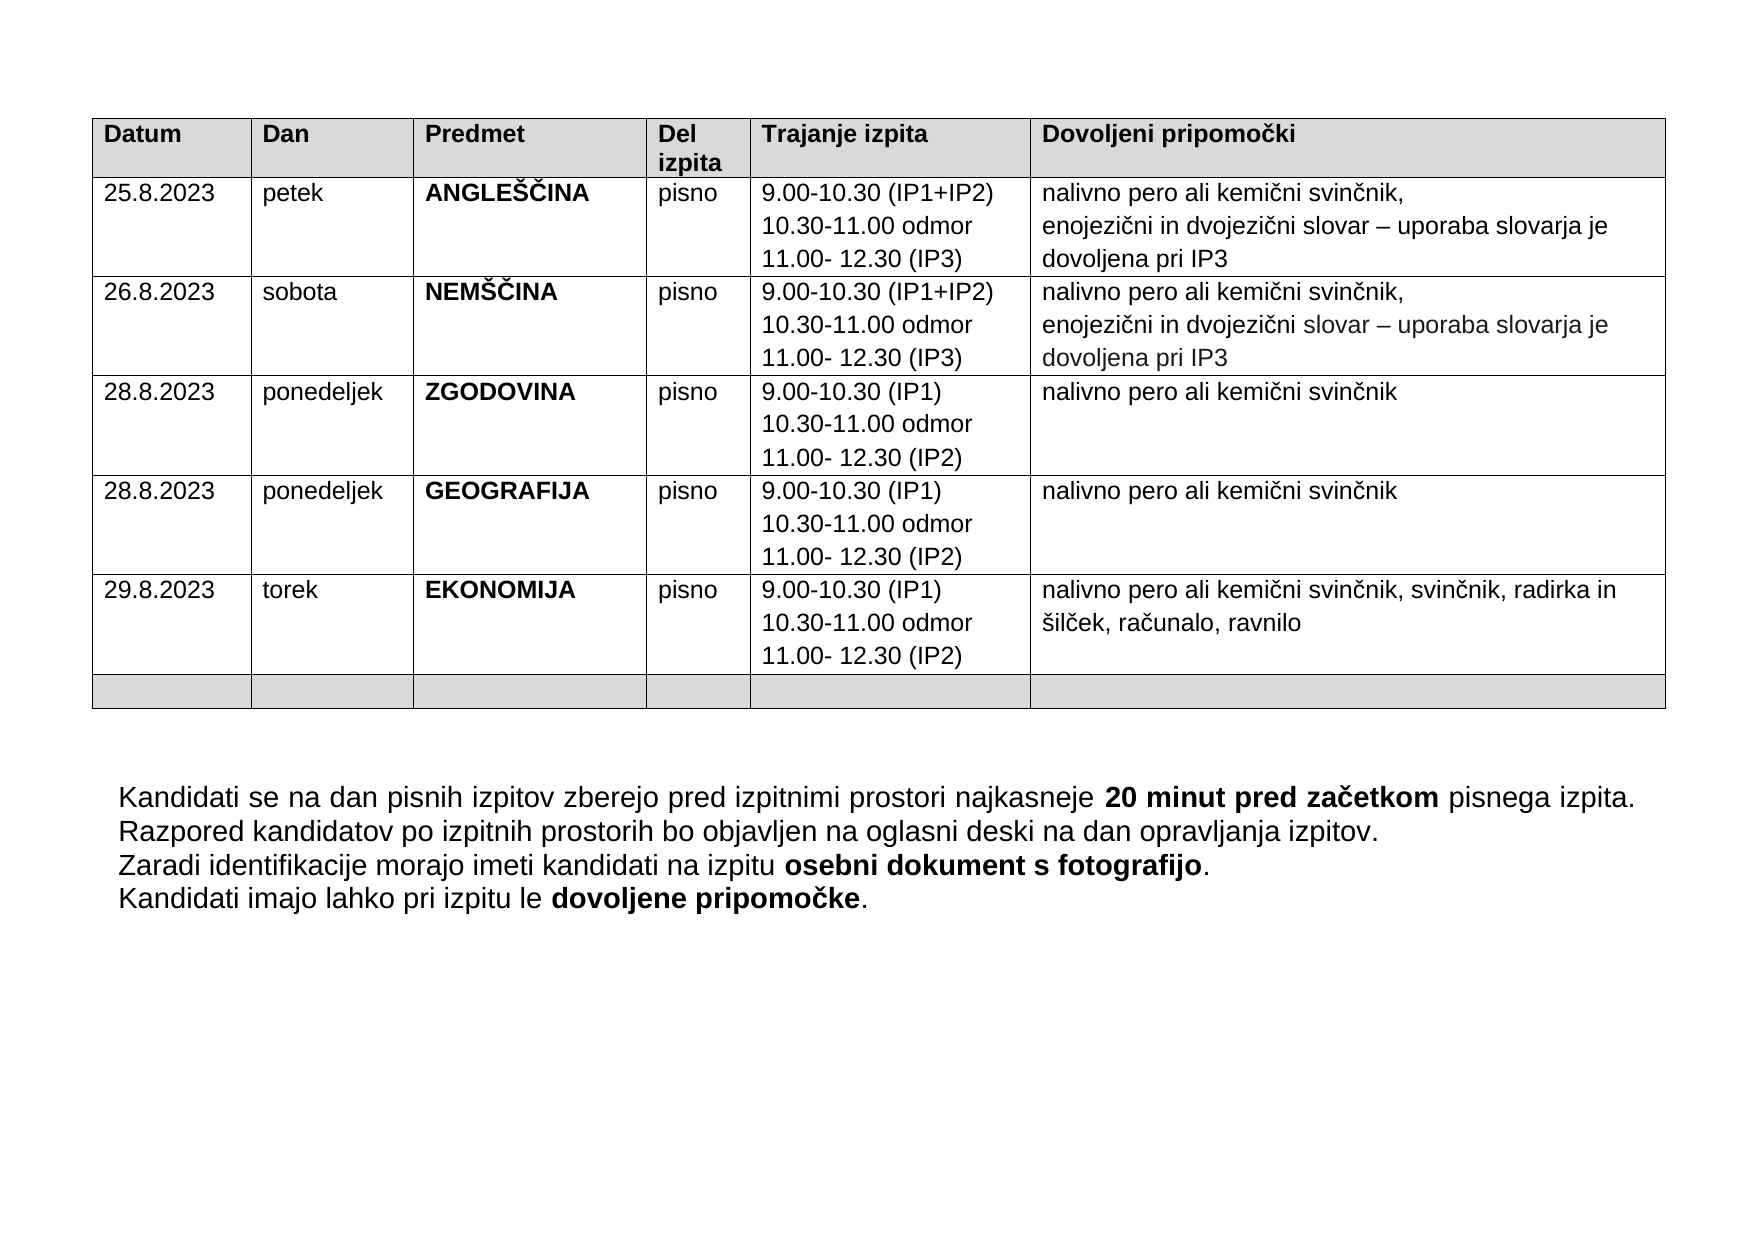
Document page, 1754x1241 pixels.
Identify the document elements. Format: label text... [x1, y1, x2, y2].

table_cell ZGODOVINA [414, 376, 646, 475]
table_header Predmet [414, 119, 646, 177]
table_cell 9.00-10.30 (IP1) 10.30-11.00 odmor 11.00- 12.30 (IP2) [751, 376, 1030, 475]
table_cell 9.00-10.30 (IP1) 10.30-11.00 odmor 11.00- 12.30 (IP2) [751, 575, 1030, 673]
table_cell 9.00-10.30 (IP1) 10.30-11.00 odmor 11.00- 12.30 (IP2) [751, 476, 1030, 574]
table_cell nalivno pero ali kemični svinčnik, enojezični in dvojezični slovar – uporaba slovarja je dovoljena pri IP3 [1031, 277, 1665, 375]
table_header Del izpita [647, 119, 750, 177]
table_cell GEOGRAFIJA [414, 476, 646, 574]
table_header Dan [252, 119, 413, 177]
table_cell ponedeljek [252, 376, 413, 475]
table_cell [93, 675, 251, 708]
table_header Trajanje izpita [751, 119, 1030, 177]
table_cell EKONOMIJA [414, 575, 646, 673]
table_cell pisno [647, 575, 750, 673]
table_cell ANGLEŠČINA [414, 178, 646, 276]
table_cell nalivno pero ali kemični svinčnik [1031, 476, 1665, 574]
table_cell 9.00-10.30 (IP1+IP2) 10.30-11.00 odmor 11.00- 12.30 (IP3) [751, 277, 1030, 375]
table_cell pisno [647, 277, 750, 375]
table_cell 28.8.2023 [93, 376, 251, 475]
table_cell [1031, 675, 1665, 708]
table_cell nalivno pero ali kemični svinčnik, svinčnik, radirka in šilček, računalo, ravnilo [1031, 575, 1665, 673]
table_cell 25.8.2023 [93, 178, 251, 276]
table_header Datum [93, 119, 251, 177]
table_cell pisno [647, 178, 750, 276]
table_cell pisno [647, 476, 750, 574]
table_cell nalivno pero ali kemični svinčnik, enojezični in dvojezični slovar – uporaba slovarja je dovoljena pri IP3 [1031, 178, 1665, 276]
table_cell [252, 675, 413, 708]
table_cell pisno [647, 376, 750, 475]
table_cell torek [252, 575, 413, 673]
text Zaradi identifikacije morajo imeti kandidati na izpitu osebni dokument s fotografijo. [118, 848, 1636, 881]
table_cell 9.00-10.30 (IP1+IP2) 10.30-11.00 odmor 11.00- 12.30 (IP3) [751, 178, 1030, 276]
table_cell sobota [252, 277, 413, 375]
table_cell [751, 675, 1030, 708]
table_cell 26.8.2023 [93, 277, 251, 375]
table_cell 29.8.2023 [93, 575, 251, 673]
text Kandidati se na dan pisnih izpitov zberejo pred izpitnimi prostori najkasneje 20 minut pred začetkom pisnega izpita. Razpored kandidatov po izpitnih prostorih bo objavljen na oglasni deski na dan opravljanja izpitov. [118, 781, 1636, 848]
text Kandidati imajo lahko pri izpitu le dovoljene pripomočke. [118, 881, 1636, 915]
table_cell ponedeljek [252, 476, 413, 574]
table_cell 28.8.2023 [93, 476, 251, 574]
table_cell NEMŠČINA [414, 277, 646, 375]
table_cell petek [252, 178, 413, 276]
table_header Dovoljeni pripomočki [1031, 119, 1665, 177]
table_cell nalivno pero ali kemični svinčnik [1031, 376, 1665, 475]
table_cell [414, 675, 646, 708]
table_cell [647, 675, 750, 708]
